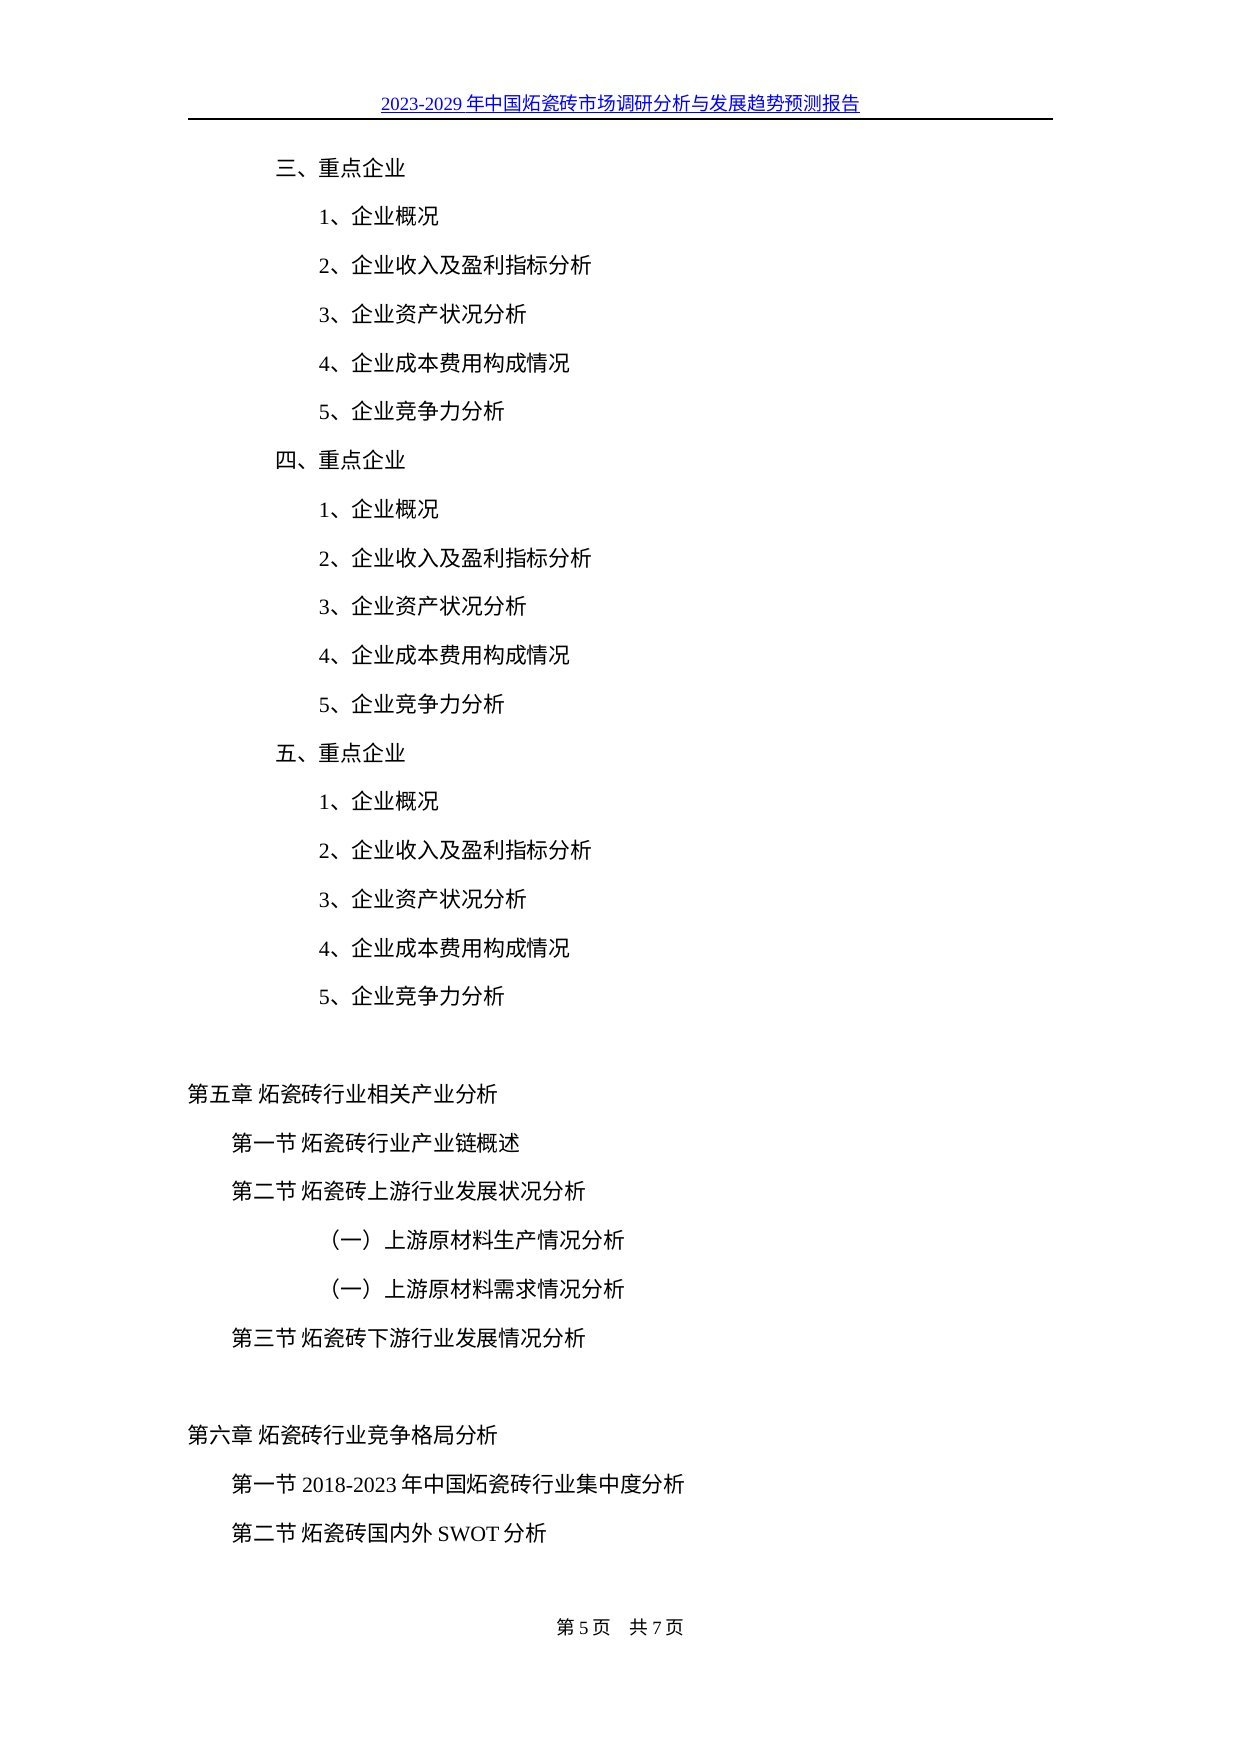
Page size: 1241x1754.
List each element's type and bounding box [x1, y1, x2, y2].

text [187, 150, 1053, 1548]
